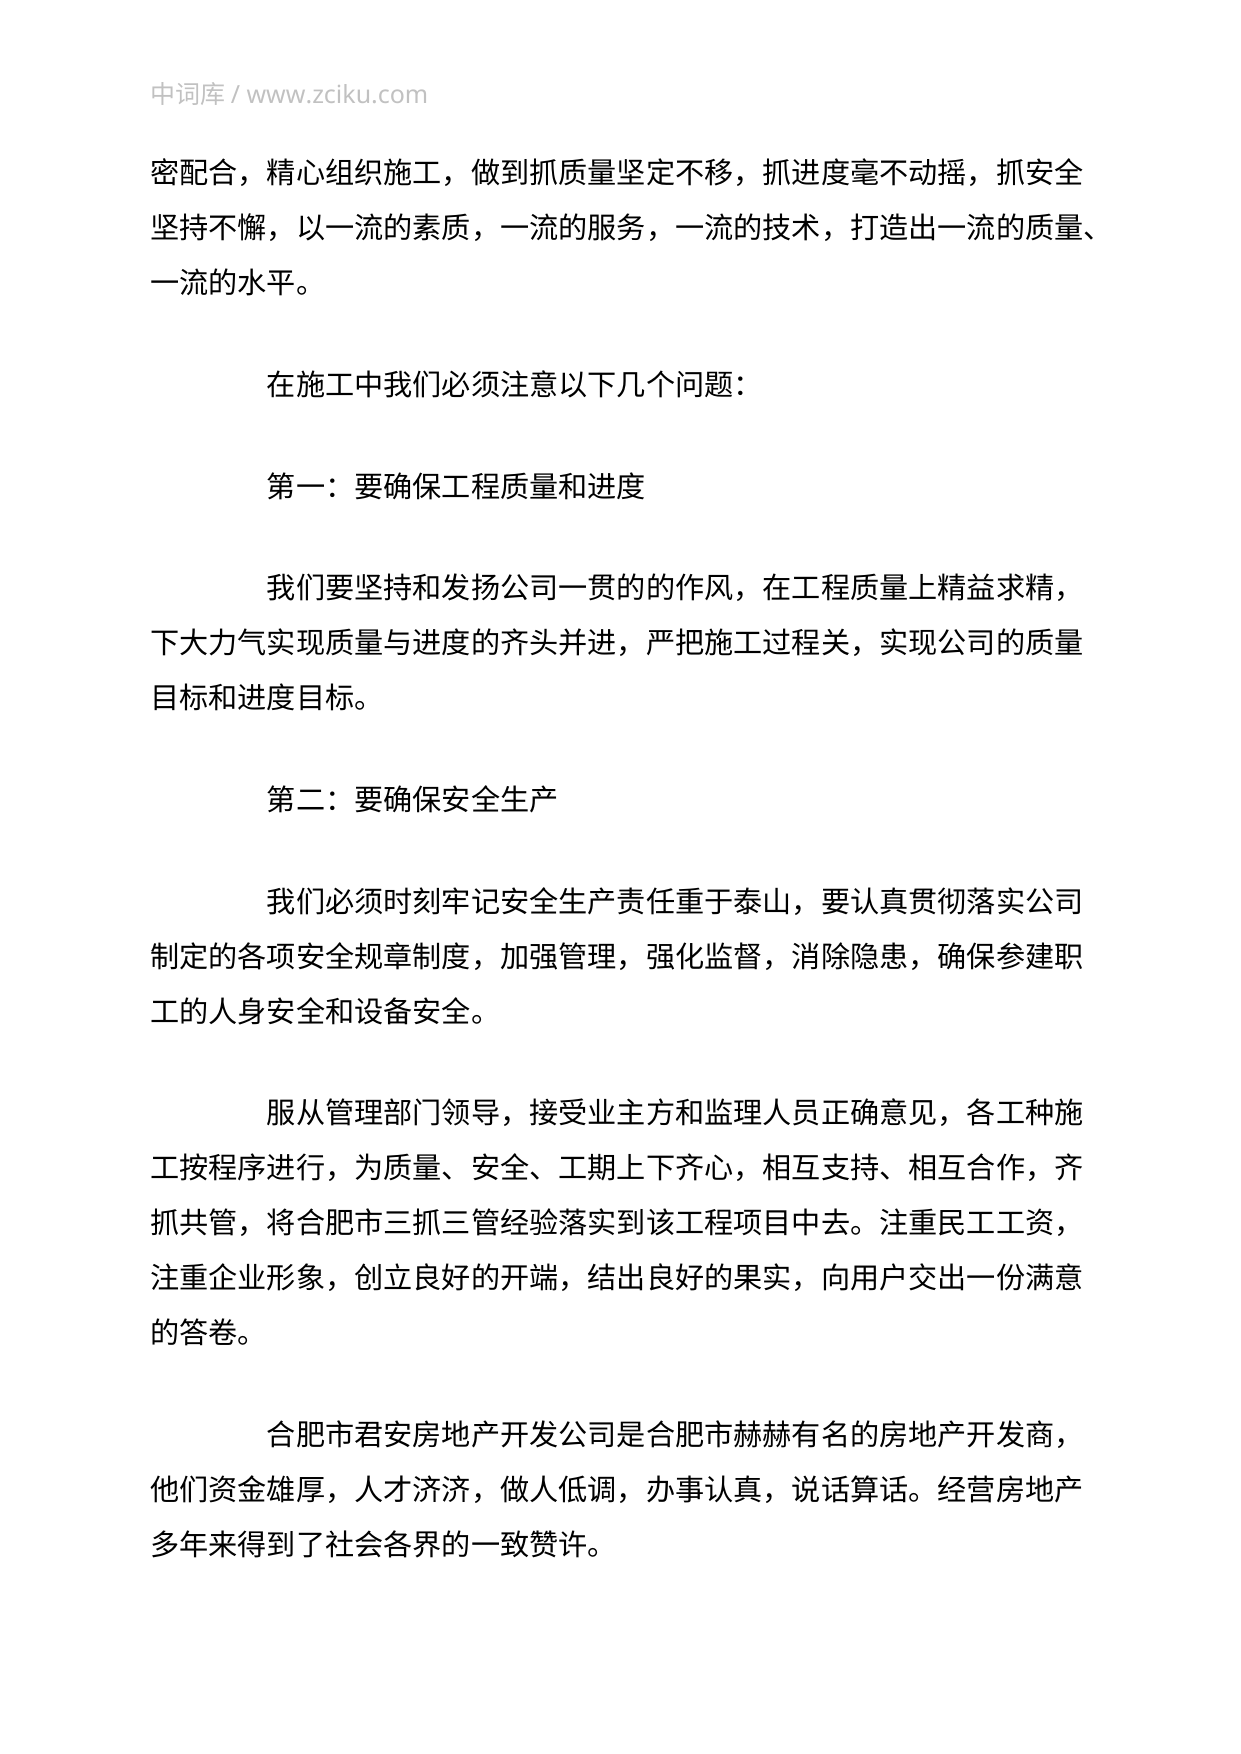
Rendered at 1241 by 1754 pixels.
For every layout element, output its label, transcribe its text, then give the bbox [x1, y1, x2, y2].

text 在施工中我们必须注意以下几个问题： [150, 362, 1090, 404]
text 我们要坚持和发扬公司一贯的的作风，在工程质量上精益求精，下大力气实现质量与进度的齐头并进，严把施工过程关，实现公司的质量目标和进度目标。 [150, 565, 1090, 717]
text 合肥市君安房地产开发公司是合肥市赫赫有名的房地产开发商，他们资金雄厚，人才济济，做人低调，办事认真，说话算话。经营房地产多年来得到了社会各界的一致赞许。 [150, 1411, 1090, 1563]
text 第一：要确保工程质量和进度 [150, 463, 1090, 506]
text 第二：要确保安全生产 [150, 777, 1090, 819]
text 服从管理部门领导，接受业主方和监理人员正确意见，各工种施工按程序进行，为质量、安全、工期上下齐心，相互支持、相互合作，齐抓共管，将合肥市三抓三管经验落实到该工程项目中去。注重民工工资，注重企业形象，创立良好的开端，结出良好的果实，向用户交出一份满意的答卷。 [150, 1090, 1090, 1352]
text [150, 150, 1090, 302]
text 我们必须时刻牢记安全生产责任重于泰山，要认真贯彻落实公司制定的各项安全规章制度，加强管理，强化监督，消除隐患，确保参建职工的人身安全和设备安全。 [150, 878, 1090, 1031]
